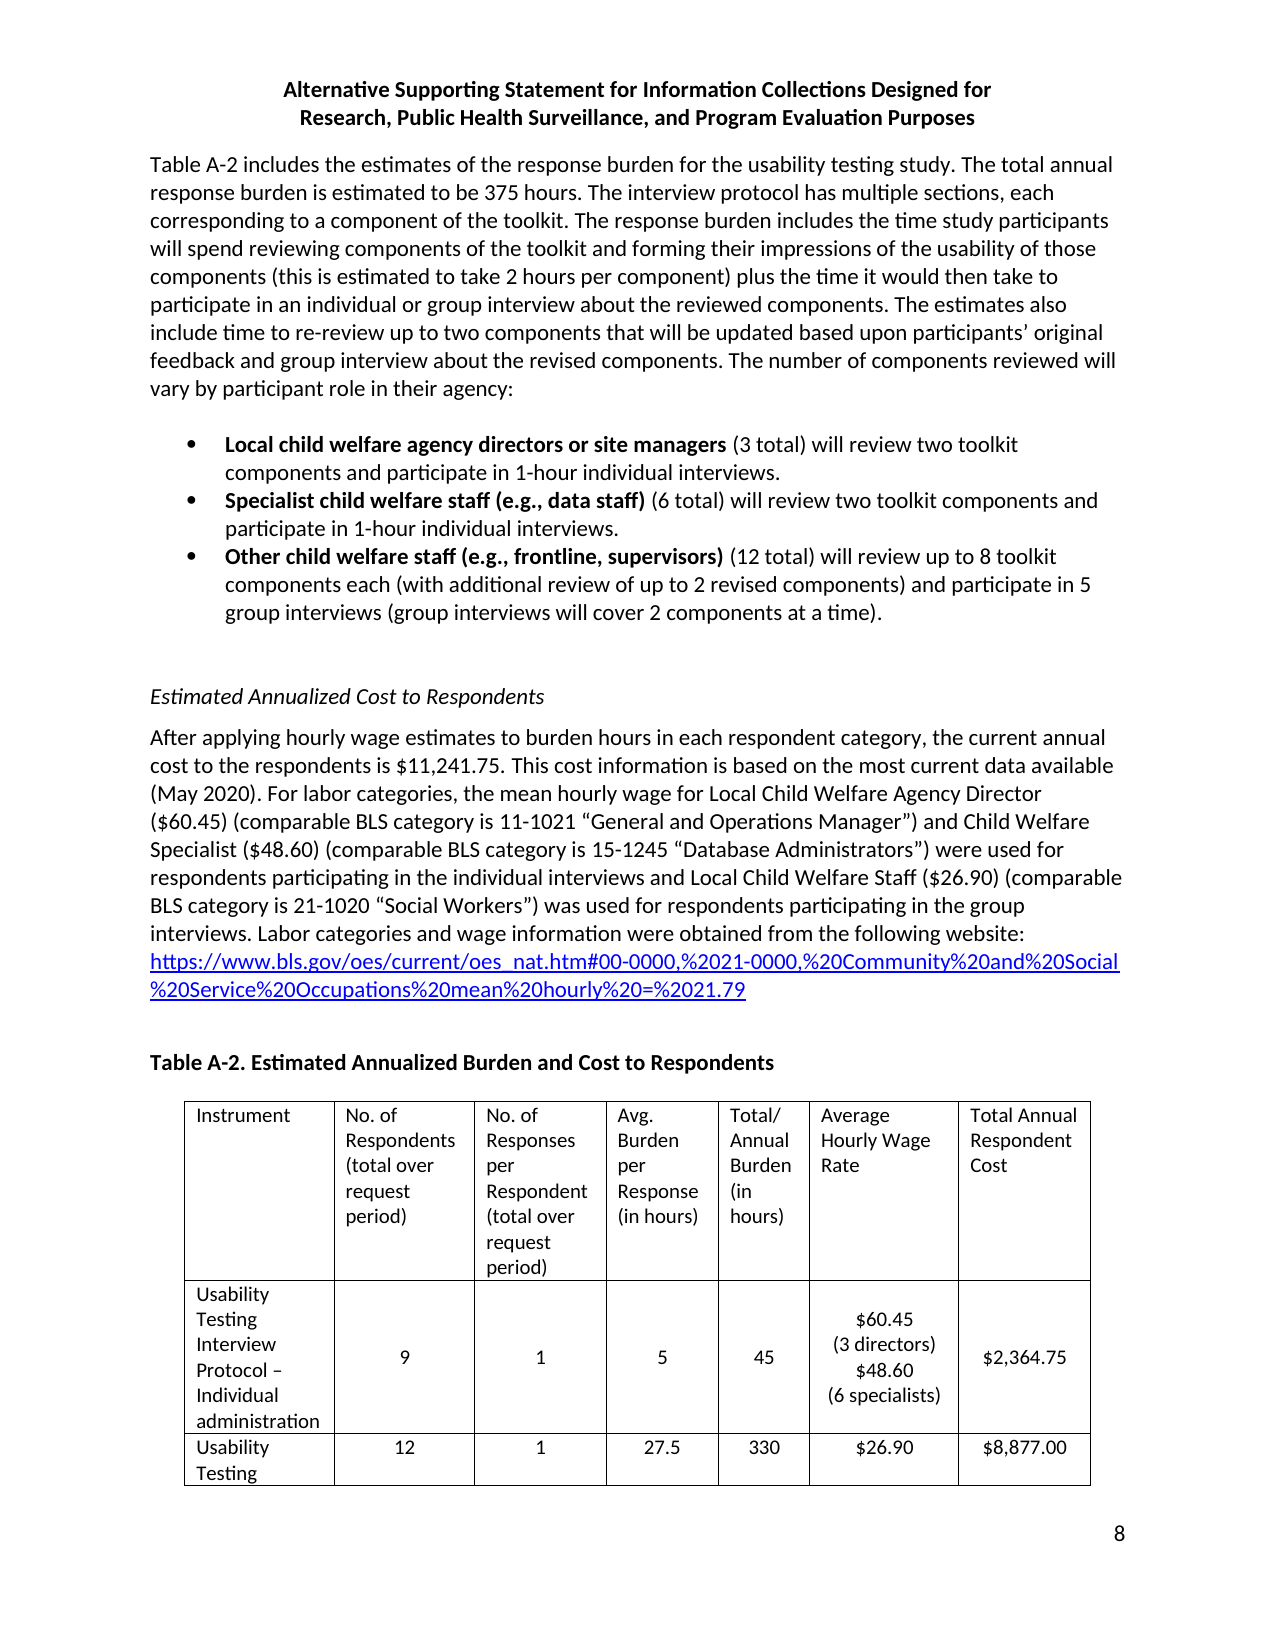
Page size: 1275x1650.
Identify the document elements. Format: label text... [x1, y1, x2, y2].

table_cell Usability Testing Interview Protocol – Individual administration [185, 1281, 334, 1433]
table_cell 1 [475, 1281, 606, 1433]
table_header Avg. Burden per Response (in hours) [607, 1102, 718, 1280]
text After applying hourly wage estimates to burden hours in each respondent category, the current annual cost to the respondents is $11,241.75. This cost information is based on the most current data available (May 2020). For labor categories, the mean hourly wage for Local Child Welfare Agency Director ($60.45) (comparable BLS category is 11-1021 “General and Operations Manager”) and Child Welfare Specialist ($48.60) (comparable BLS category is 15-1245 “Database Administrators”) were used for respondents participating in the individual interviews and Local Child Welfare Staff ($26.90) (comparable BLS category is 21-1020 “Social Workers”) was used for respondents participating in the group interviews. Labor categories and wage information were obtained from the following website: https://www.bls.gov/oes/current/oes_nat.htm#00-0000,%2021-0000,%20Community%20and%20Social%20Service%20Occupations%20mean%20hourly%20=%2021.79 [150, 723, 1125, 1003]
table_cell $8,877.00 [959, 1434, 1090, 1485]
table_cell 12 [335, 1434, 474, 1485]
table_cell $26.90 [810, 1434, 958, 1485]
table_cell 45 [719, 1281, 809, 1433]
table_cell 27.5 [607, 1434, 718, 1485]
text Table A-2 includes the estimates of the response burden for the usability testing study. The total annual response burden is estimated to be 375 hours. The interview protocol has multiple sections, each corresponding to a component of the toolkit. The response burden includes the time study participants will spend reviewing components of the toolkit and forming their impressions of the usability of those components (this is estimated to take 2 hours per component) plus the time it would then take to participate in an individual or group interview about the reviewed components. The estimates also include time to re-review up to two components that will be updated based upon participants’ original feedback and group interview about the revised components. The number of components reviewed will vary by participant role in their agency: [150, 150, 1125, 402]
table_cell $60.45 (3 directors) $48.60 (6 specialists) [810, 1281, 958, 1433]
table_header Instrument [185, 1102, 334, 1280]
table_cell 9 [335, 1281, 474, 1433]
list Local child welfare agency directors or site managers (3 total) will review two toolkit components and participate in 1-hour individual interviews. [187, 430, 1125, 486]
table_header Total Annual Respondent Cost [959, 1102, 1090, 1280]
text Estimated Annualized Cost to Respondents [150, 682, 1125, 710]
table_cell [185, 1434, 334, 1485]
table_header No. of Respondents (total over request period) [335, 1102, 474, 1280]
table_header No. of Responses per Respondent (total over request period) [475, 1102, 606, 1280]
table_cell 1 [475, 1434, 606, 1485]
table_cell $2,364.75 [959, 1281, 1090, 1433]
table_header Average Hourly Wage Rate [810, 1102, 958, 1280]
list Specialist child welfare staff (e.g., data staff) (6 total) will review two toolkit components and participate in 1-hour individual interviews. [187, 486, 1125, 542]
table_header Total/ Annual Burden (in hours) [719, 1102, 809, 1280]
text Table A-2. Estimated Annualized Burden and Cost to Respondents [150, 1016, 1125, 1076]
list Other child welfare staff (e.g., frontline, supervisors) (12 total) will review up to 8 toolkit components each (with additional review of up to 2 revised components) and participate in 5 group interviews (group interviews will cover 2 components at a time). [187, 542, 1125, 626]
table_cell 330 [719, 1434, 809, 1485]
table_cell 5 [607, 1281, 718, 1433]
